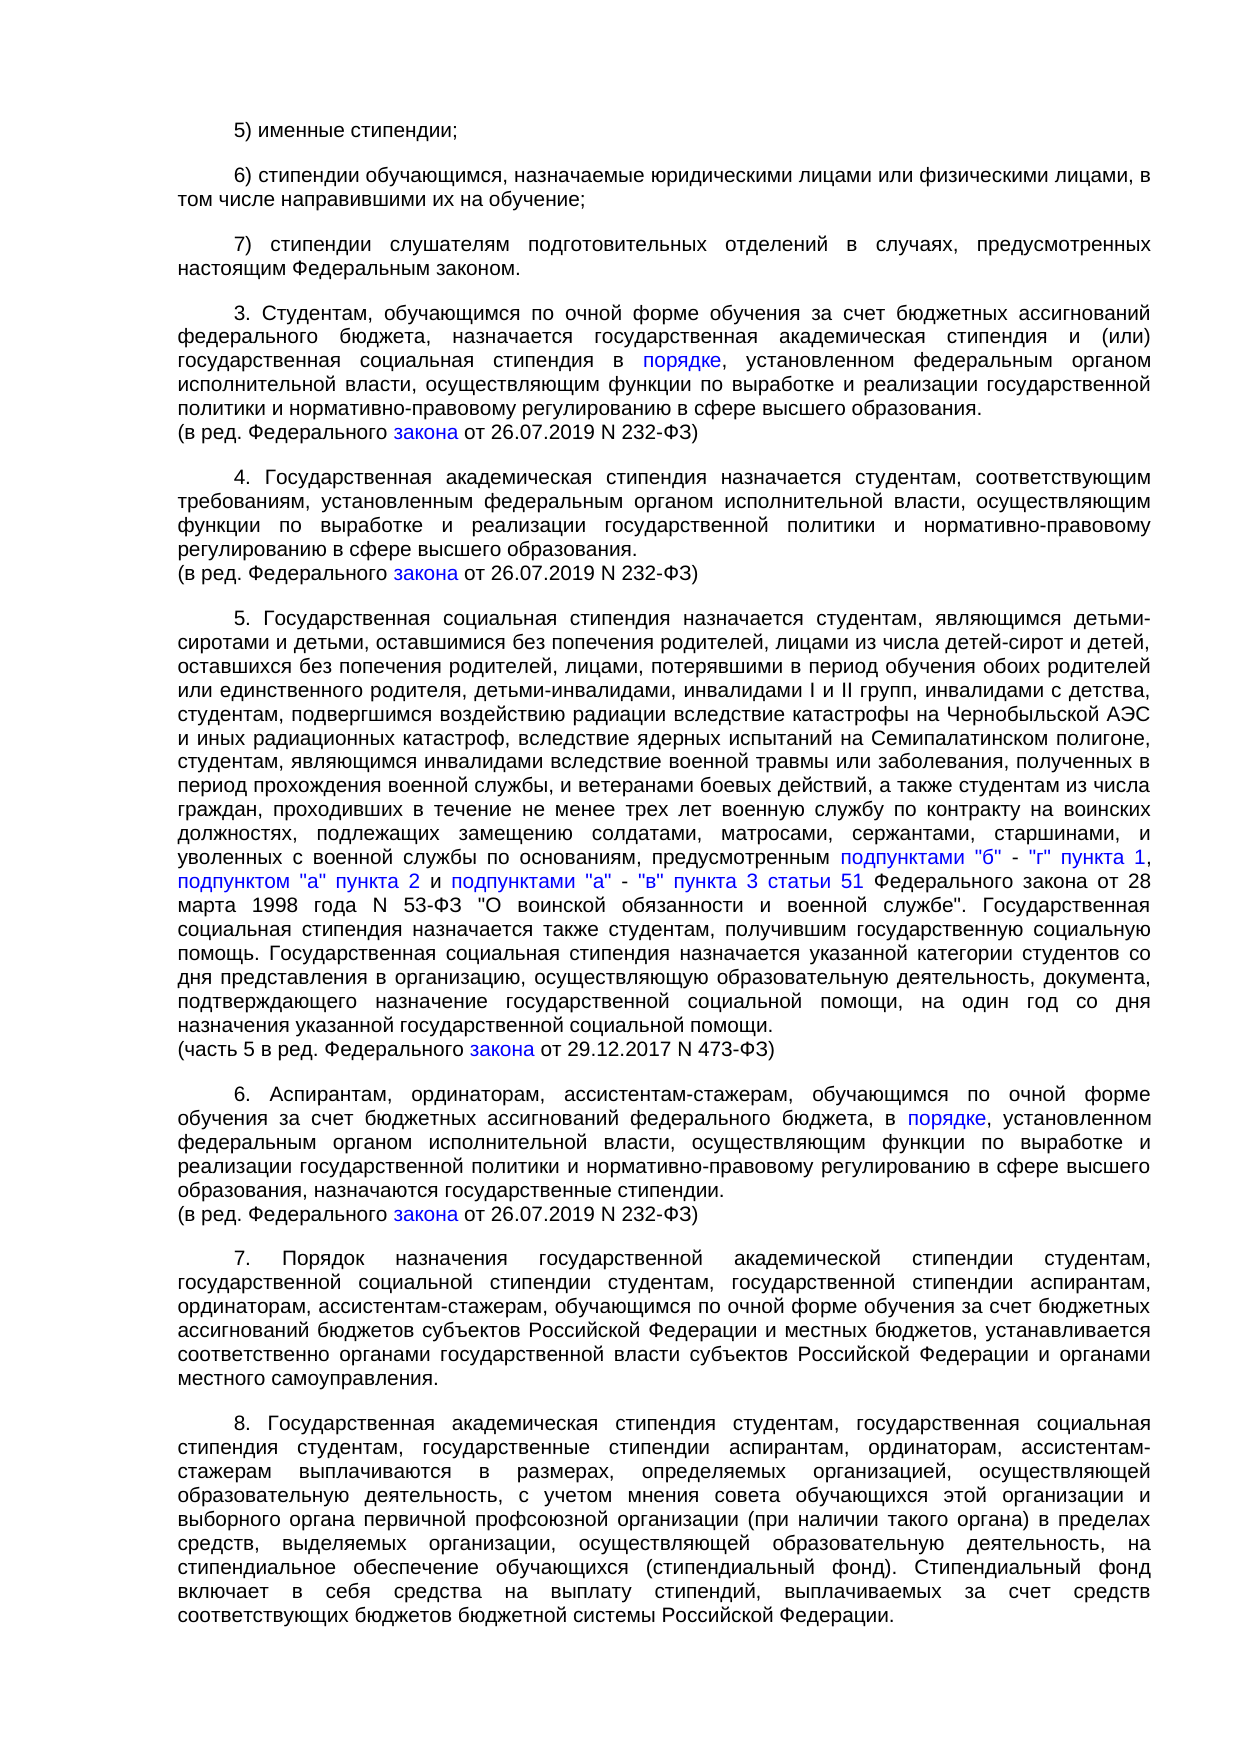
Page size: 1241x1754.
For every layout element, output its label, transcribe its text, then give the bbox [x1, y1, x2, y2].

text 6. Аспирантам, ординаторам, ассистентам-стажерам, обучающимся по очной форме обучения за счет бюджетных ассигнований федерального бюджета, в порядке, установленном федеральным органом исполнительной власти, осуществляющим функции по выработке и реализации государственной политики и нормативно-правовому регулированию в сфере высшего образования, назначаются государственные стипендии. [177, 1082, 1152, 1201]
text 7) стипендии слушателям подготовительных отделений в случаях, предусмотренных настоящим Федеральным законом. [177, 232, 1152, 279]
text 6) стипендии обучающимся, назначаемые юридическими лицами или физическими лицами, в том числе направившими их на обучение; [177, 163, 1152, 211]
text (в ред. Федерального закона от 26.07.2019 N 232-ФЗ) [177, 1201, 1152, 1225]
text 3. Студентам, обучающимся по очной форме обучения за счет бюджетных ассигнований федерального бюджета, назначается государственная академическая стипендия и (или) государственная социальная стипендия в порядке, установленном федеральным органом исполнительной власти, осуществляющим функции по выработке и реализации государственной политики и нормативно-правовому регулированию в сфере высшего образования. [177, 300, 1152, 420]
text 4. Государственная академическая стипендия назначается студентам, соответствующим требованиям, установленным федеральным органом исполнительной власти, осуществляющим функции по выработке и реализации государственной политики и нормативно-правовому регулированию в сфере высшего образования. [177, 465, 1152, 561]
text 7. Порядок назначения государственной академической стипендии студентам, государственной социальной стипендии студентам, государственной стипендии аспирантам, ординаторам, ассистентам-стажерам, обучающимся по очной форме обучения за счет бюджетных ассигнований бюджетов субъектов Российской Федерации и местных бюджетов, устанавливается соответственно органами государственной власти субъектов Российской Федерации и органами местного самоуправления. [177, 1246, 1152, 1390]
text (в ред. Федерального закона от 26.07.2019 N 232-ФЗ) [177, 561, 1152, 585]
text (часть 5 в ред. Федерального закона от 29.12.2017 N 473-ФЗ) [177, 1037, 1152, 1061]
text (в ред. Федерального закона от 26.07.2019 N 232-ФЗ) [177, 420, 1152, 444]
text 8. Государственная академическая стипендия студентам, государственная социальная стипендия студентам, государственные стипендии аспирантам, ординаторам, ассистентам-стажерам выплачиваются в размерах, определяемых организацией, осуществляющей образовательную деятельность, с учетом мнения совета обучающихся этой организации и выборного органа первичной профсоюзной организации (при наличии такого органа) в пределах средств, выделяемых организации, осуществляющей образовательную деятельность, на стипендиальное обеспечение обучающихся (стипендиальный фонд). Стипендиальный фонд включает в себя средства на выплату стипендий, выплачиваемых за счет средств соответствующих бюджетов бюджетной системы Российской Федерации. [177, 1411, 1152, 1626]
text 5) именные стипендии; [177, 118, 1152, 142]
text 5. Государственная социальная стипендия назначается студентам, являющимся детьми-сиротами и детьми, оставшимися без попечения родителей, лицами из числа детей-сирот и детей, оставшихся без попечения родителей, лицами, потерявшими в период обучения обоих родителей или единственного родителя, детьми-инвалидами, инвалидами I и II групп, инвалидами с детства, студентам, подвергшимся воздействию радиации вследствие катастрофы на Чернобыльской АЭС и иных радиационных катастроф, вследствие ядерных испытаний на Семипалатинском полигоне, студентам, являющимся инвалидами вследствие военной травмы или заболевания, полученных в период прохождения военной службы, и ветеранами боевых действий, а также студентам из числа граждан, проходивших в течение не менее трех лет военную службу по контракту на воинских должностях, подлежащих замещению солдатами, матросами, сержантами, старшинами, и уволенных с военной службы по основаниям, предусмотренным подпунктами "б" - "г" пункта 1, подпунктом "а" пункта 2 и подпунктами "а" - "в" пункта 3 статьи 51 Федерального закона от 28 марта 1998 года N 53-ФЗ "О воинской обязанности и военной службе". Государственная социальная стипендия назначается также студентам, получившим государственную социальную помощь. Государственная социальная стипендия назначается указанной категории студентов со дня представления в организацию, осуществляющую образовательную деятельность, документа, подтверждающего назначение государственной социальной помощи, на один год со дня назначения указанной государственной социальной помощи. [177, 606, 1152, 1037]
